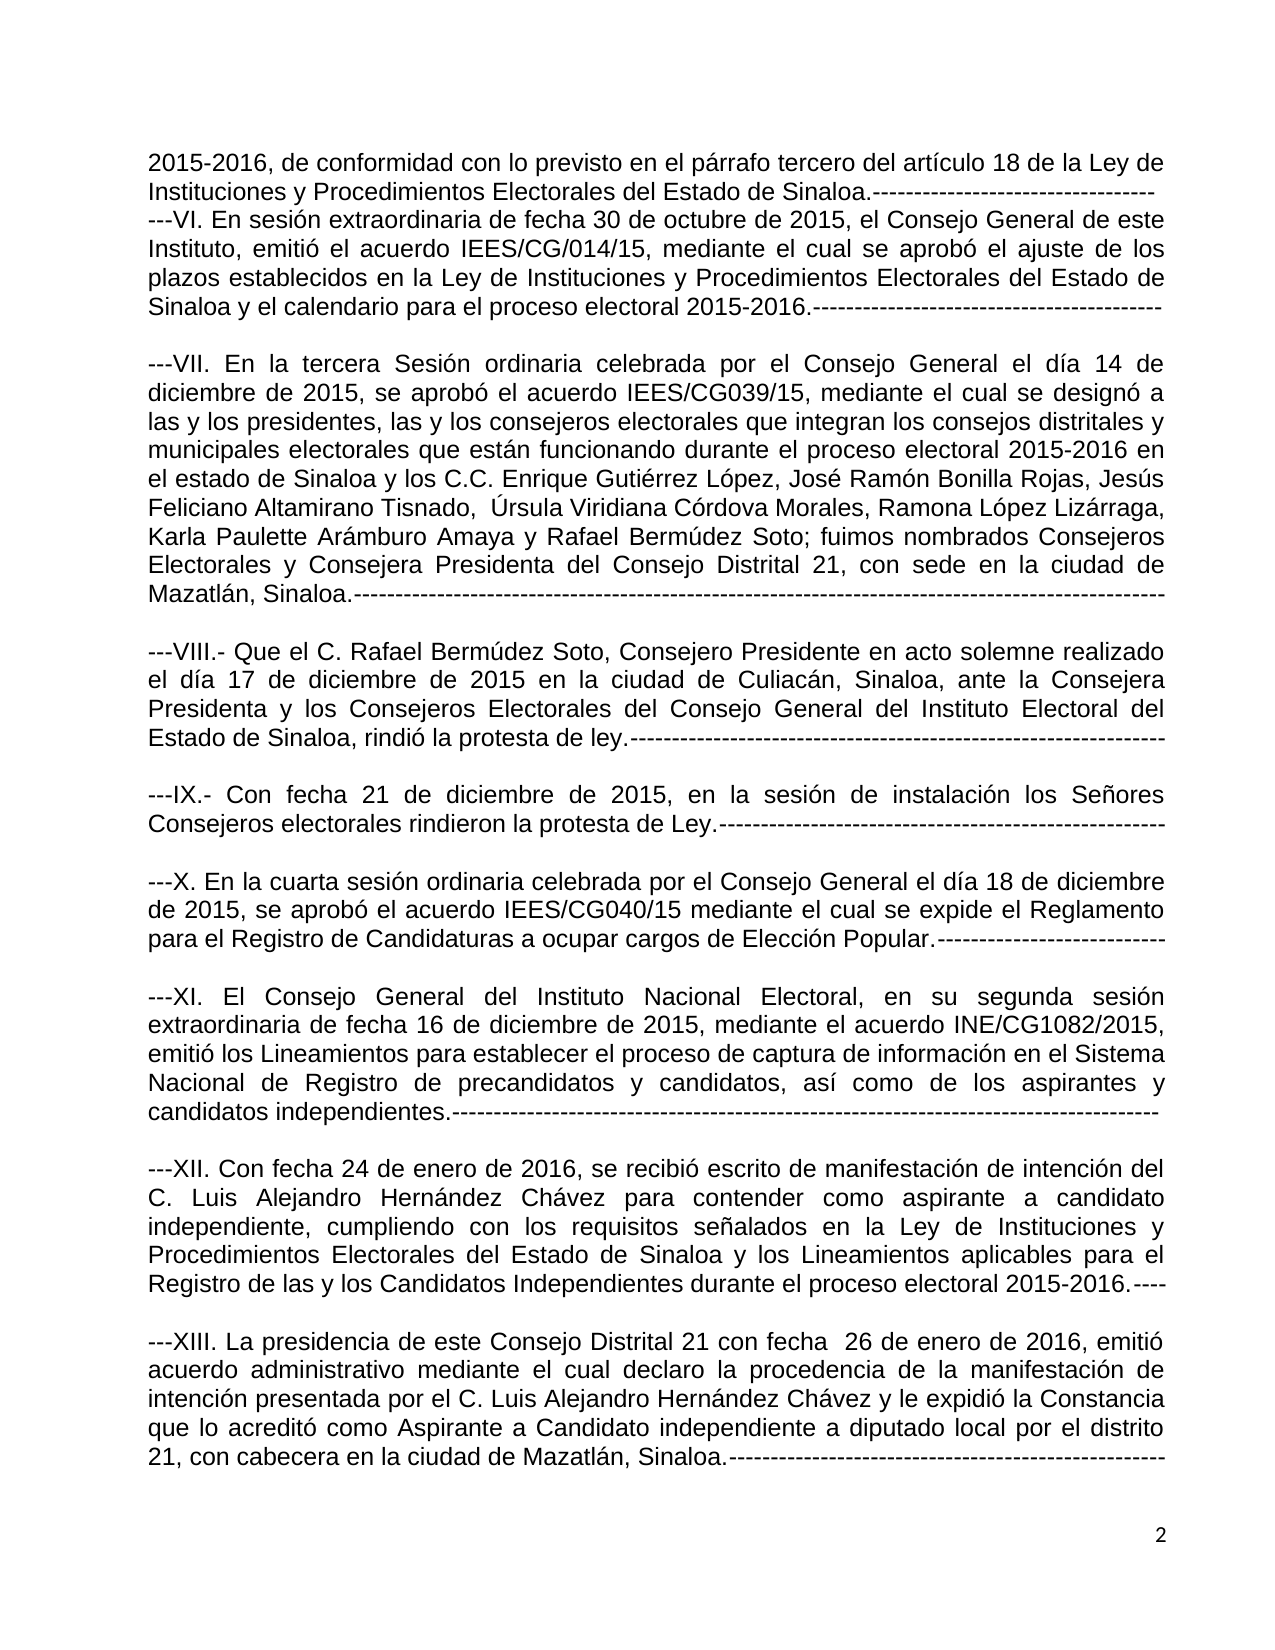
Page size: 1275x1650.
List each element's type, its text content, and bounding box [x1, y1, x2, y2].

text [148, 148, 1167, 205]
text ---VIII.- Que el C. Rafael Bermúdez Soto, Consejero Presidente en acto solemne realizado el día 17 de diciembre de 2015 en la ciudad de Culiacán, Sinaloa, ante la Consejera Presidenta y los Consejeros Electorales del Consejo General del Instituto Electoral del Estado de Sinaloa, rindió la protesta de ley. [148, 636, 1167, 751]
text ---XII. Con fecha 24 de enero de 2016, se recibió escrito de manifestación de intención del C. Luis Alejandro Hernández Chávez para contender como aspirante a candidato independiente, cumpliendo con los requisitos señalados en la Ley de Instituciones y Procedimientos Electorales del Estado de Sinaloa y los Lineamientos aplicables para el Registro de las y los Candidatos Independientes durante el proceso electoral 2015-2016. [148, 1154, 1167, 1298]
text ---VII. En la tercera Sesión ordinaria celebrada por el Consejo General el día 14 de diciembre de 2015, se aprobó el acuerdo IEES/CG039/15, mediante el cual se designó a las y los presidentes, las y los consejeros electorales que integran los consejos distritales y municipales electorales que están funcionando durante el proceso electoral 2015-2016 en el estado de Sinaloa y los C.C. Enrique Gutiérrez López, José Ramón Bonilla Rojas, Jesús Feliciano Altamirano Tisnado, Úrsula Viridiana Córdova Morales, Ramona López Lizárraga, Karla Paulette Arámburo Amaya y Rafael Bermúdez Soto; fuimos nombrados Consejeros Electorales y Consejera Presidenta del Consejo Distrital 21, con sede en la ciudad de Mazatlán, Sinaloa. [148, 349, 1167, 608]
text ---IX.- Con fecha 21 de diciembre de 2015, en la sesión de instalación los Señores Consejeros electorales rindieron la protesta de Ley. [148, 780, 1167, 838]
text ---XIII. La presidencia de este Consejo Distrital 21 con fecha 26 de enero de 2016, emitió acuerdo administrativo mediante el cual declaro la procedencia de la manifestación de intención presentada por el C. Luis Alejandro Hernández Chávez y le expidió la Constancia que lo acreditó como Aspirante a Candidato independiente a diputado local por el distrito 21, con cabecera en la ciudad de Mazatlán, Sinaloa. [148, 1326, 1167, 1470]
text ---VI. En sesión extraordinaria de fecha 30 de octubre de 2015, el Consejo General de este Instituto, emitió el acuerdo IEES/CG/014/15, mediante el cual se aprobó el ajuste de los plazos establecidos en la Ley de Instituciones y Procedimientos Electorales del Estado de Sinaloa y el calendario para el proceso electoral 2015-2016.------------------------------------------ [148, 205, 1167, 320]
text ---X. En la cuarta sesión ordinaria celebrada por el Consejo General el día 18 de diciembre de 2015, se aprobó el acuerdo IEES/CG040/15 mediante el cual se expide el Reglamento para el Registro de Candidaturas a ocupar cargos de Elección Popular. [148, 866, 1167, 953]
text ---XI. El Consejo General del Instituto Nacional Electoral, en su segunda sesión extraordinaria de fecha 16 de diciembre de 2015, mediante el acuerdo INE/CG1082/2015, emitió los Lineamientos para establecer el proceso de captura de información en el Sistema Nacional de Registro de precandidatos y candidatos, así como de los aspirantes y candidatos independientes.------------------------------------------------------------------------------------- [148, 981, 1167, 1125]
